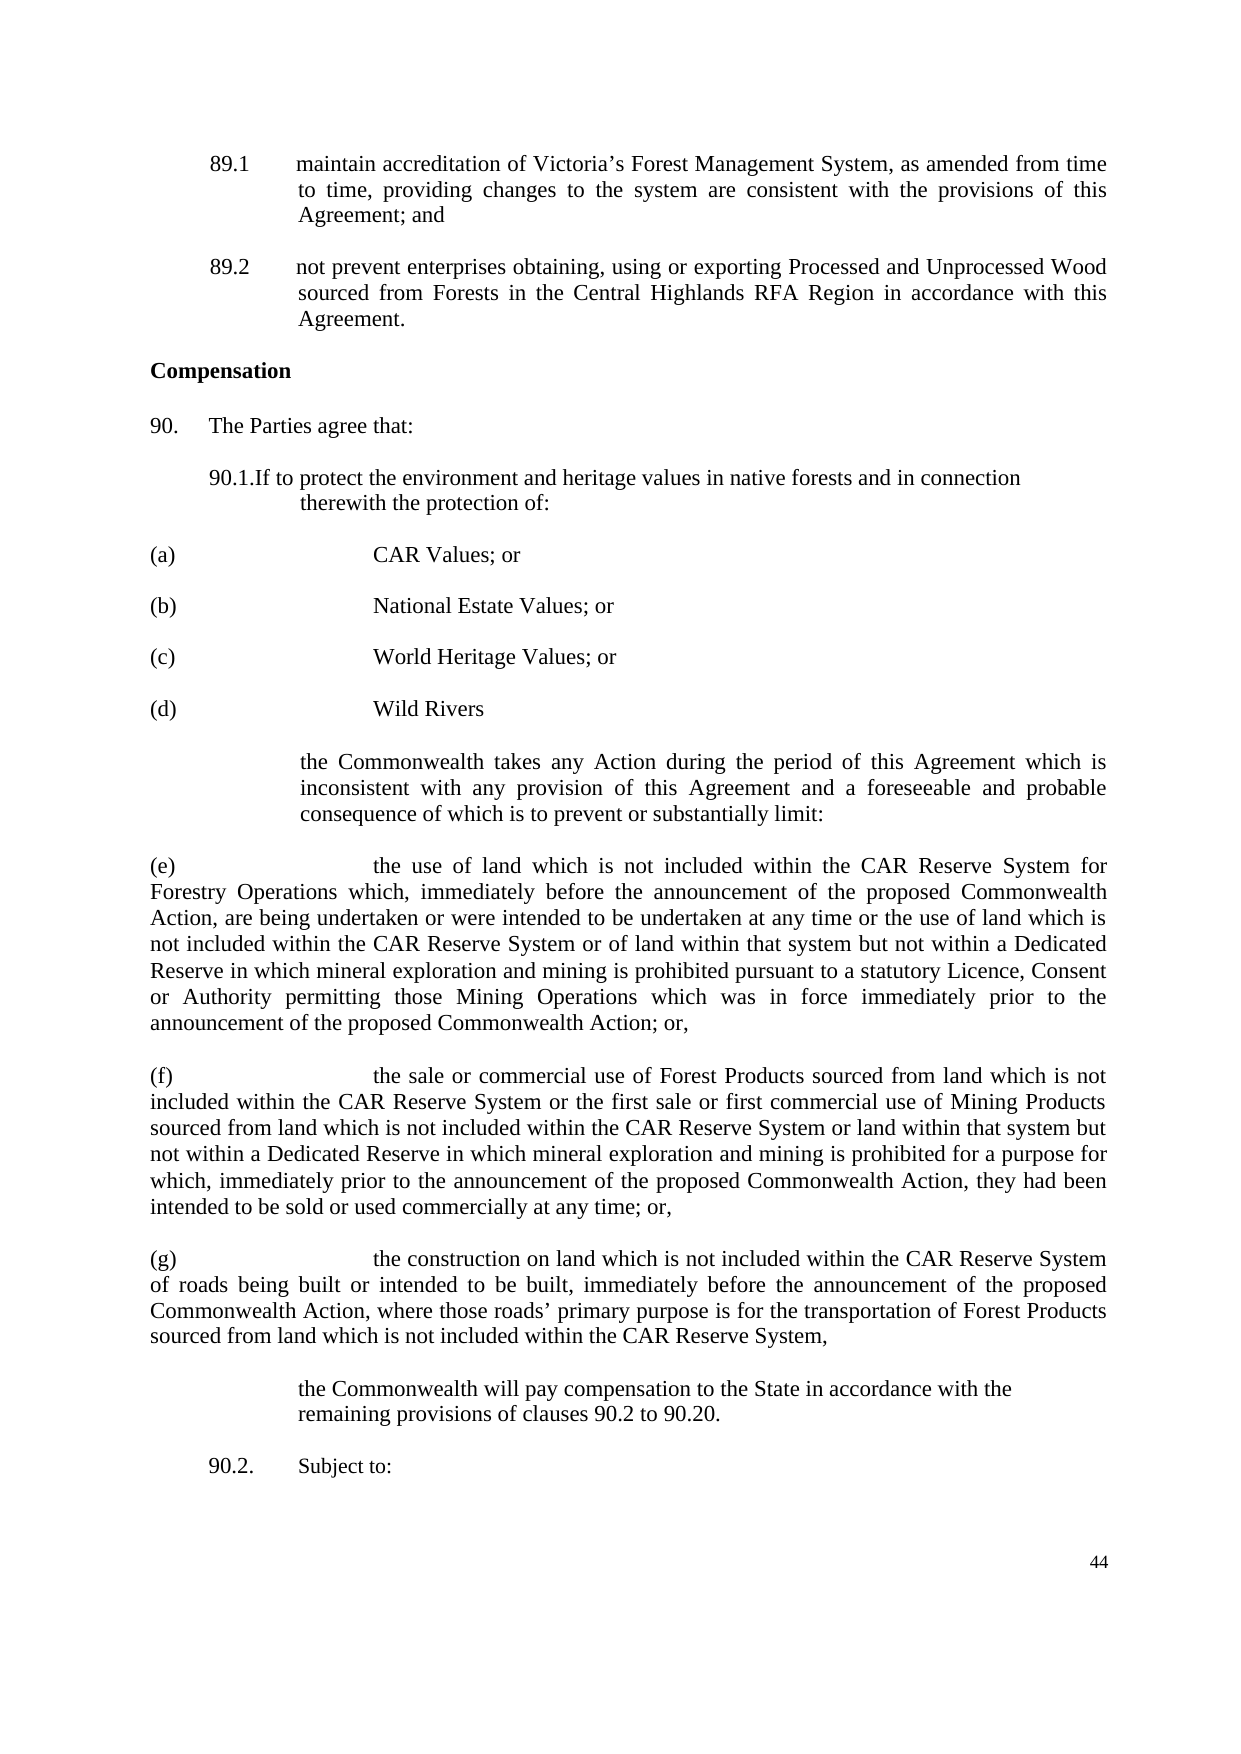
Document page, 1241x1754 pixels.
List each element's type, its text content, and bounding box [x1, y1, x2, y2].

list the use of land which is not included within the CAR Reserve System for Forestry Operations which, immediately before the announcement of the proposed Commonwealth Action, are being undertaken or were intended to be undertaken at any time or the use of land which is not included within the CAR Reserve System or of land within that system but not within a Dedicated Reserve in which mineral exploration and mining is prohibited pursuant to a statutory Licence, Consent or Authority permitting those Mining Operations which was in force immediately prior to the announcement of the proposed Commonwealth Action; or, [150, 852, 1108, 1035]
text 90.2. Subject to: [208, 1452, 1108, 1478]
text the Commonwealth takes any Action during the period of this Agreement which is inconsistent with any provision of this Agreement and a foreseeable and probable consequence of which is to prevent or substantially limit: [300, 749, 1108, 826]
text 89.1 maintain accreditation of Victoria’s Forest Management System, as amended from time to time, providing changes to the system are consistent with the provisions of this Agreement; and [209, 150, 1108, 228]
text 44 [1089, 1551, 1108, 1573]
text 90.1.If to protect the environment and heritage values in native forests and in connection therewith the protection of: [209, 464, 1108, 516]
list National Estate Values; or [150, 592, 1108, 618]
text the Commonwealth will pay compensation to the State in accordance with the remaining provisions of clauses 90.2 to 90.20. [298, 1376, 1108, 1427]
list World Heritage Values; or [150, 643, 1108, 670]
text Compensation [150, 357, 1108, 383]
list The Parties agree that: [150, 412, 1108, 438]
text 89.2 not prevent enterprises obtaining, using or exporting Processed and Unprocessed Wood sourced from Forests in the Central Highlands RFA Region in accordance with this Agreement. [209, 254, 1108, 331]
list Wild Rivers [150, 695, 1108, 721]
list the sale or commercial use of Forest Products sourced from land which is not included within the CAR Reserve System or the first sale or first commercial use of Mining Products sourced from land which is not included within the CAR Reserve System or land within that system but not within a Dedicated Reserve in which mineral exploration and mining is prohibited for a purpose for which, immediately prior to the announcement of the proposed Commonwealth Action, they had been intended to be sold or used commercially at any time; or, [150, 1062, 1108, 1219]
list CAR Values; or [150, 541, 1108, 567]
list the construction on land which is not included within the CAR Reserve System of roads being built or intended to be built, immediately before the announcement of the proposed Commonwealth Action, where those roads’ primary purpose is for the transportation of Forest Products sourced from land which is not included within the CAR Reserve System, [150, 1246, 1108, 1349]
